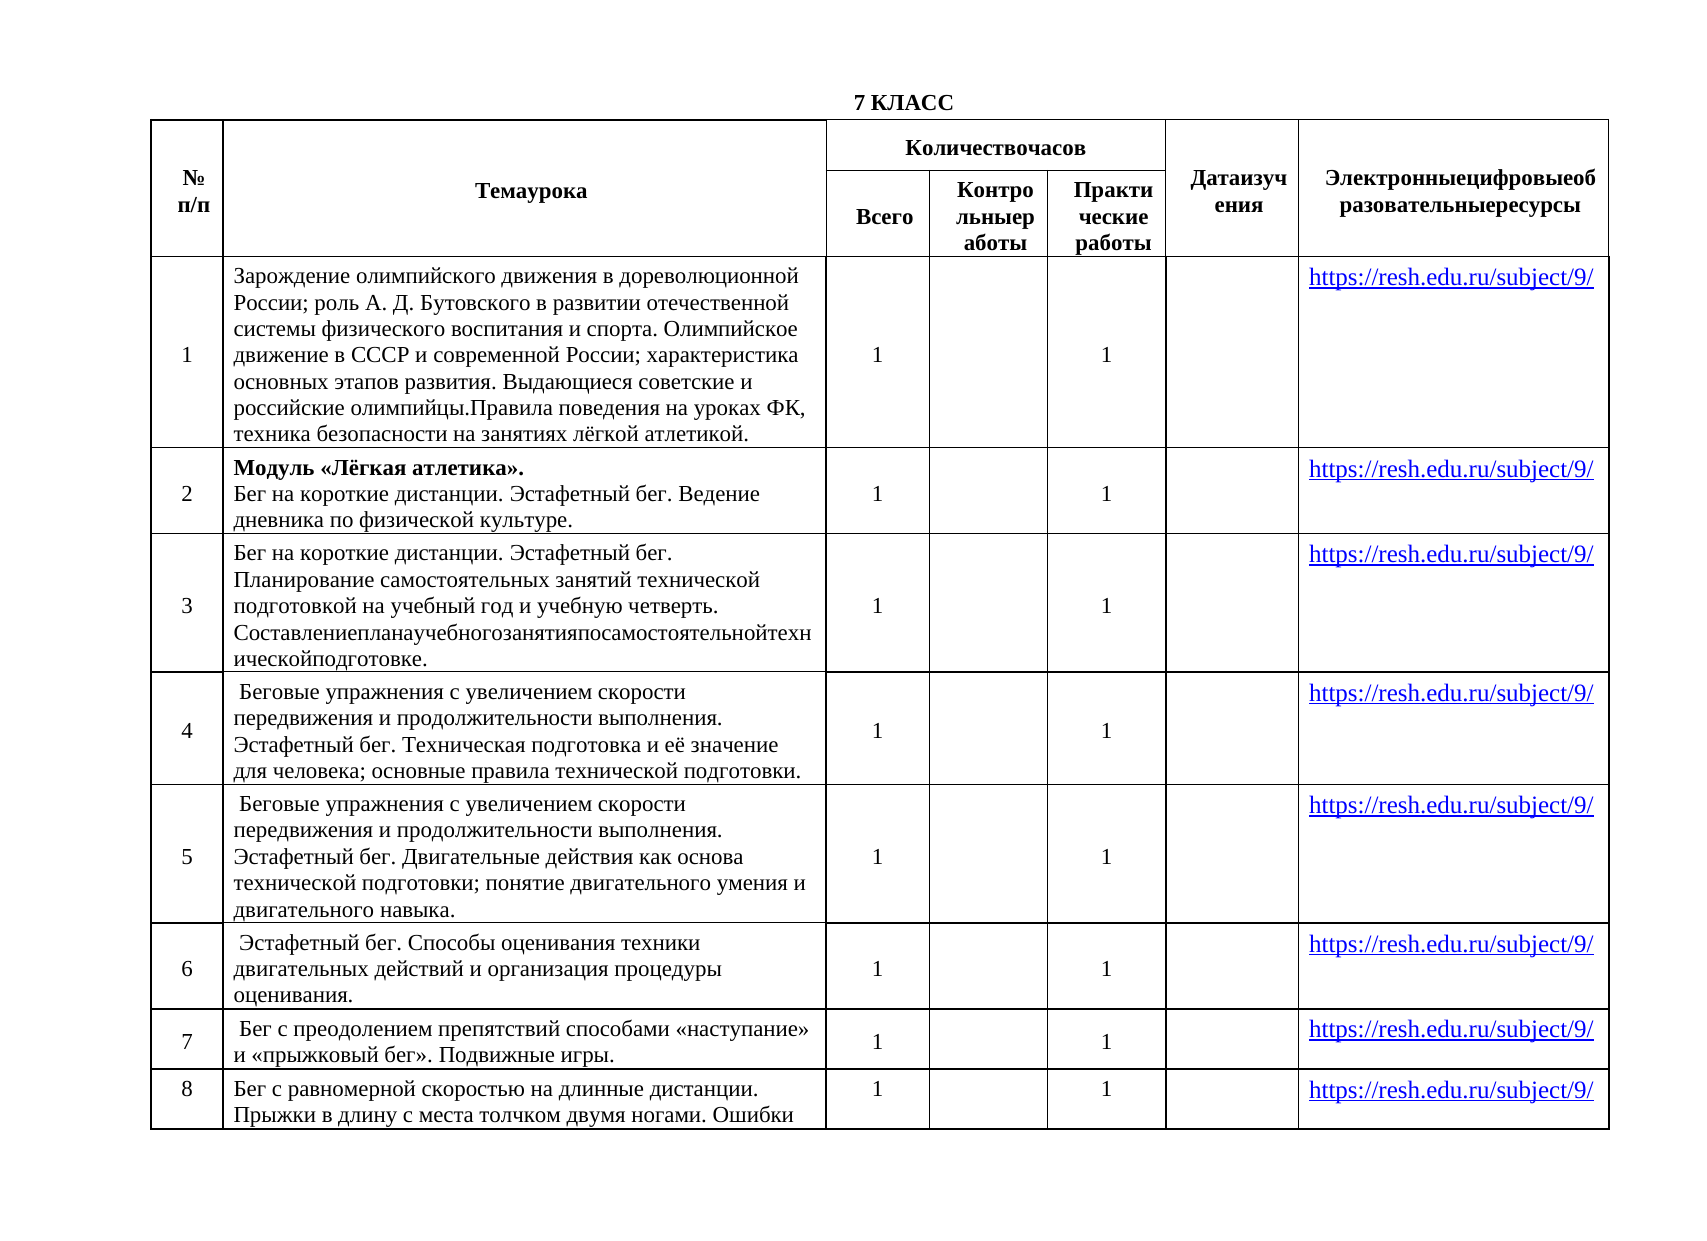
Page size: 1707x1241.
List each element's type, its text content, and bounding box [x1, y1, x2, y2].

table_cell [1167, 673, 1298, 783]
table_cell [1167, 924, 1298, 1008]
table_cell 4 [152, 673, 222, 783]
table_cell Эстафетный бег. Способы оценивания техники двигательных действий и организация процедуры оценивания. [224, 923, 825, 1008]
table_cell https://resh.edu.ru/subject/9/ [1299, 924, 1608, 1008]
table_cell 1 [1048, 924, 1165, 1008]
table_cell Практическиеработы [1048, 171, 1165, 256]
table_cell Контрольныеработы [930, 171, 1047, 256]
table_cell [1167, 448, 1298, 533]
table_header Темаурока [224, 121, 826, 256]
table_cell 1 [1048, 534, 1165, 671]
table_cell [1167, 1070, 1298, 1128]
table_cell 1 [827, 257, 929, 447]
table_cell Беговые упражнения с увеличением скорости передвижения и продолжительности выполнения. Эстафетный бег. Двигательные действия как основа технической подготовки; понятие двигательного умения и двигательного навыка. [224, 785, 825, 922]
text 7 КЛАСС [189, 89, 1618, 115]
table_cell 1 [827, 1070, 929, 1128]
table_cell https://resh.edu.ru/subject/9/ [1299, 785, 1608, 922]
table_cell https://resh.edu.ru/subject/9/ [1299, 1010, 1608, 1068]
table_cell 1 [1048, 785, 1165, 922]
table_cell [930, 924, 1047, 1008]
table_cell 5 [152, 785, 222, 922]
table_cell [930, 785, 1047, 922]
table_header № п/п [152, 121, 222, 256]
table_cell 1 [827, 1010, 929, 1068]
table_cell Бег на короткие дистанции. Эстафетный бег. Планирование самостоятельных занятий технической подготовкой на учебный год и учебную четверть. Составлениепланаучебногозанятияпосамостоятельнойтехническойподготовке. [224, 534, 825, 671]
table_header Количествочасов [827, 120, 1165, 170]
table_header Электронныецифровыеобразовательныересурсы [1299, 120, 1608, 256]
table_cell 1 [152, 257, 222, 447]
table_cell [1299, 1070, 1608, 1128]
table_cell 3 [152, 534, 222, 671]
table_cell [224, 1070, 825, 1128]
table_cell 1 [1048, 1070, 1165, 1128]
table_cell [930, 448, 1047, 533]
table_cell [930, 1010, 1047, 1068]
table_cell 2 [152, 448, 222, 533]
table_cell Беговые упражнения с увеличением скорости передвижения и продолжительности выполнения. Эстафетный бег. Техническая подготовка и её значение для человека; основные правила технической подготовки. [224, 672, 825, 783]
table_cell [930, 1070, 1047, 1128]
table_cell 1 [827, 534, 929, 671]
table_cell https://resh.edu.ru/subject/9/ [1299, 257, 1608, 447]
table_cell 1 [827, 785, 929, 922]
table_cell https://resh.edu.ru/subject/9/ [1299, 534, 1608, 671]
table_cell [930, 673, 1047, 783]
table_cell [930, 534, 1047, 671]
table_cell [1167, 257, 1298, 447]
table_cell Бег с преодолением препятствий способами «наступание» и «прыжковый бег». Подвижные игры. [224, 1010, 825, 1068]
table_cell Зарождение олимпийского движения в дореволюционной России; роль А. Д. Бутовского в развитии отечественной системы физического воспитания и спорта. Олимпийское движение в СССР и современной России; характеристика основных этапов развития. Выдающиеся советские и российские олимпийцы.Правила поведения на уроках ФК, техника безопасности на занятиях лёгкой атлетикой. [224, 257, 825, 447]
table_cell [1167, 1010, 1298, 1068]
table_cell 6 [152, 924, 222, 1008]
table_cell [1167, 534, 1298, 671]
table_cell 1 [1048, 448, 1165, 533]
table_cell 7 [152, 1010, 222, 1068]
table_cell 1 [1048, 257, 1165, 447]
table_cell [930, 257, 1047, 447]
table_header Датаизучения [1166, 120, 1298, 256]
table_cell 1 [827, 448, 929, 533]
table_cell https://resh.edu.ru/subject/9/ [1299, 448, 1608, 533]
table_cell 1 [827, 673, 929, 783]
table_cell 1 [1048, 1010, 1165, 1068]
table_cell https://resh.edu.ru/subject/9/ [1299, 673, 1608, 783]
table_cell 1 [1048, 673, 1165, 783]
table_cell Модуль «Лёгкая атлетика». Бег на короткие дистанции. Эстафетный бег. Ведение дневника по физической культуре. [224, 448, 825, 533]
table_cell [1167, 785, 1298, 922]
table_cell Всего [827, 171, 929, 256]
table_cell 1 [827, 924, 929, 1008]
table_cell 8 [152, 1070, 222, 1128]
